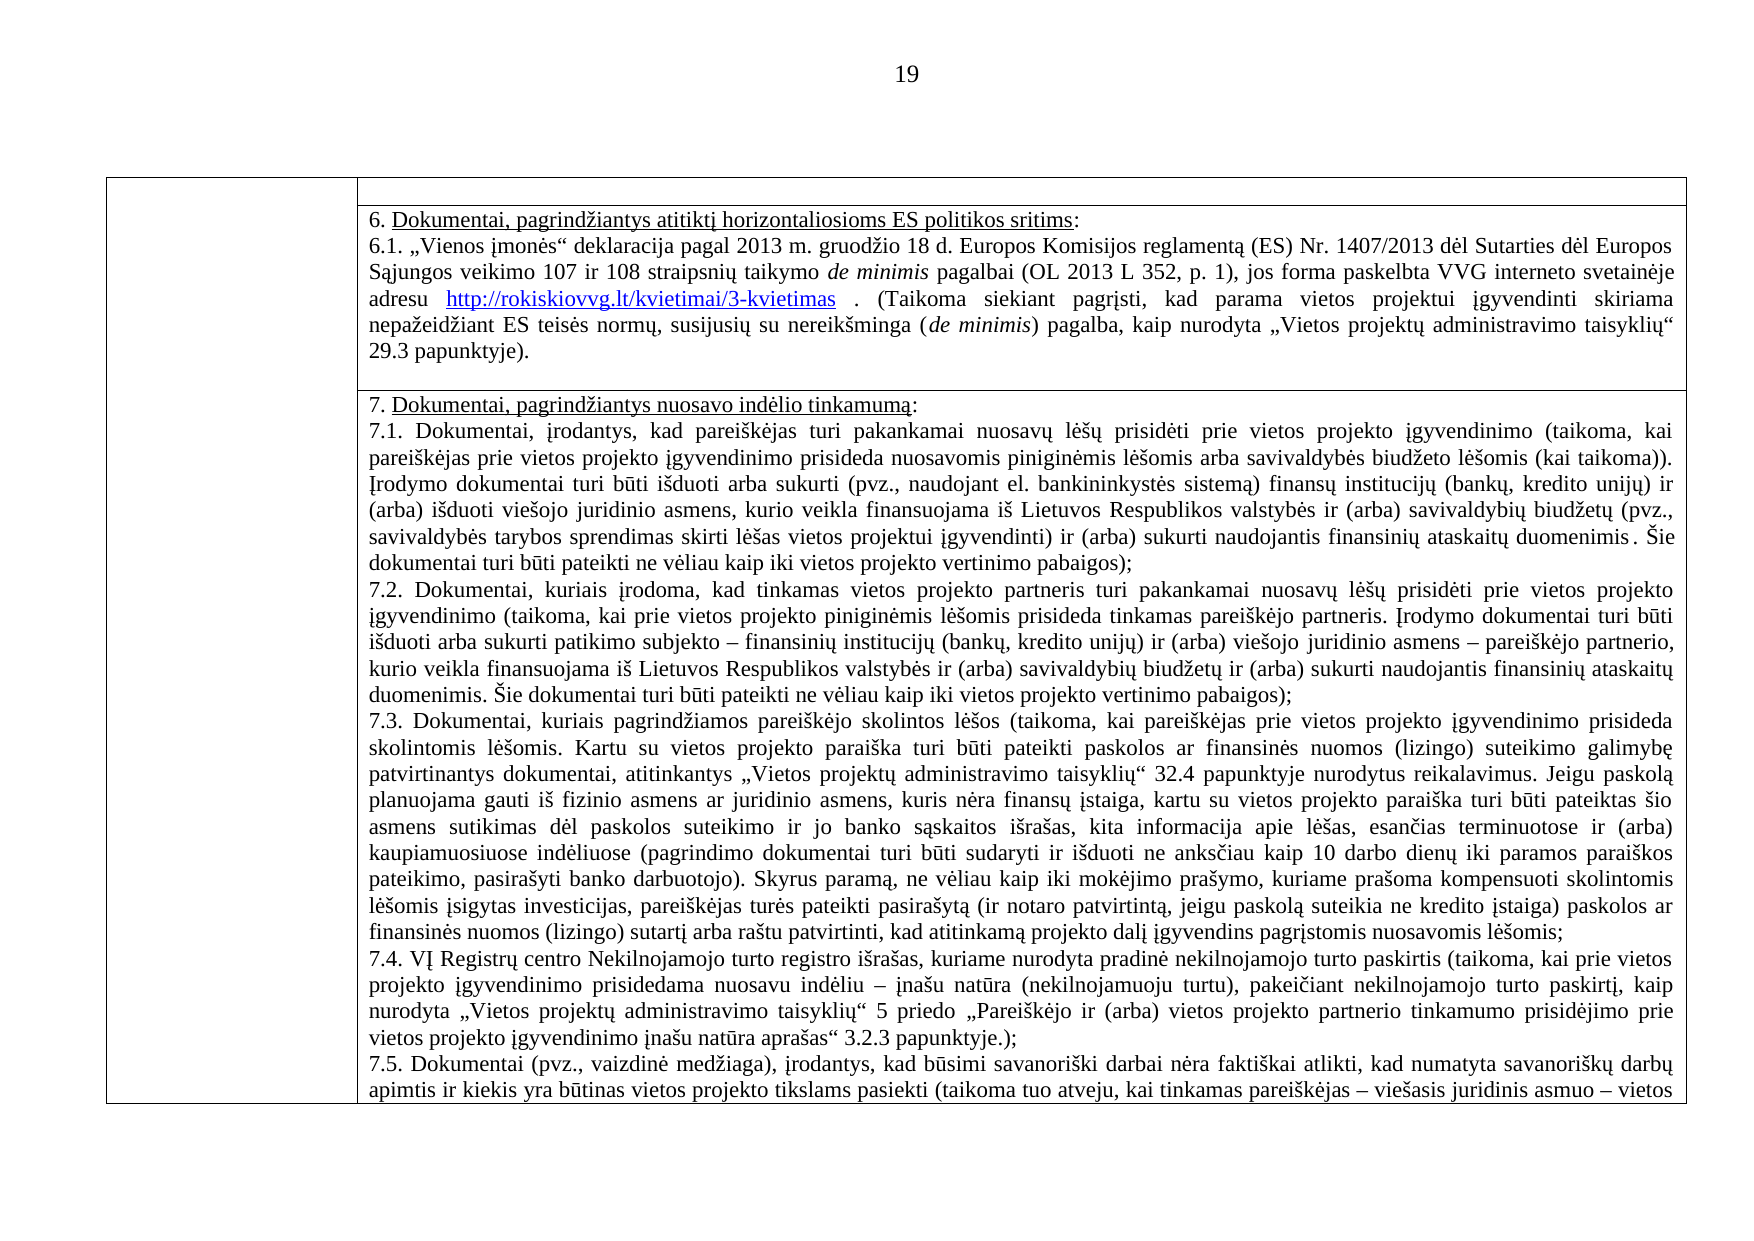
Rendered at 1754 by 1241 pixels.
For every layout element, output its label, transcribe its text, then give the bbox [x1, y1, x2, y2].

table_cell 6. Dokumentai, pagrindžiantys atitiktį horizontaliosioms ES politikos sritims: 6.1. „Vienos įmonės“ deklaracija pagal 2013 m. gruodžio 18 d. Europos Komisijos reglamentą (ES) Nr. 1407/2013 dėl Sutarties dėl Europos Sąjungos veikimo 107 ir 108 straipsnių taikymo de minimis pagalbai (OL 2013 L 352, p. 1), jos forma paskelbta VVG interneto svetainėje adresu http://rokiskiovvg.lt/kvietimai/3-kvietimas . (Taikoma siekiant pagrįsti, kad parama vietos projektui įgyvendinti skiriama nepažeidžiant ES teisės normų, susijusių su nereikšminga (de minimis) pagalba, kaip nurodyta „Vietos projektų administravimo taisyklių“ 29.3 papunktyje). [358, 206, 1686, 390]
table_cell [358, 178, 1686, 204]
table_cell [358, 391, 1686, 1103]
